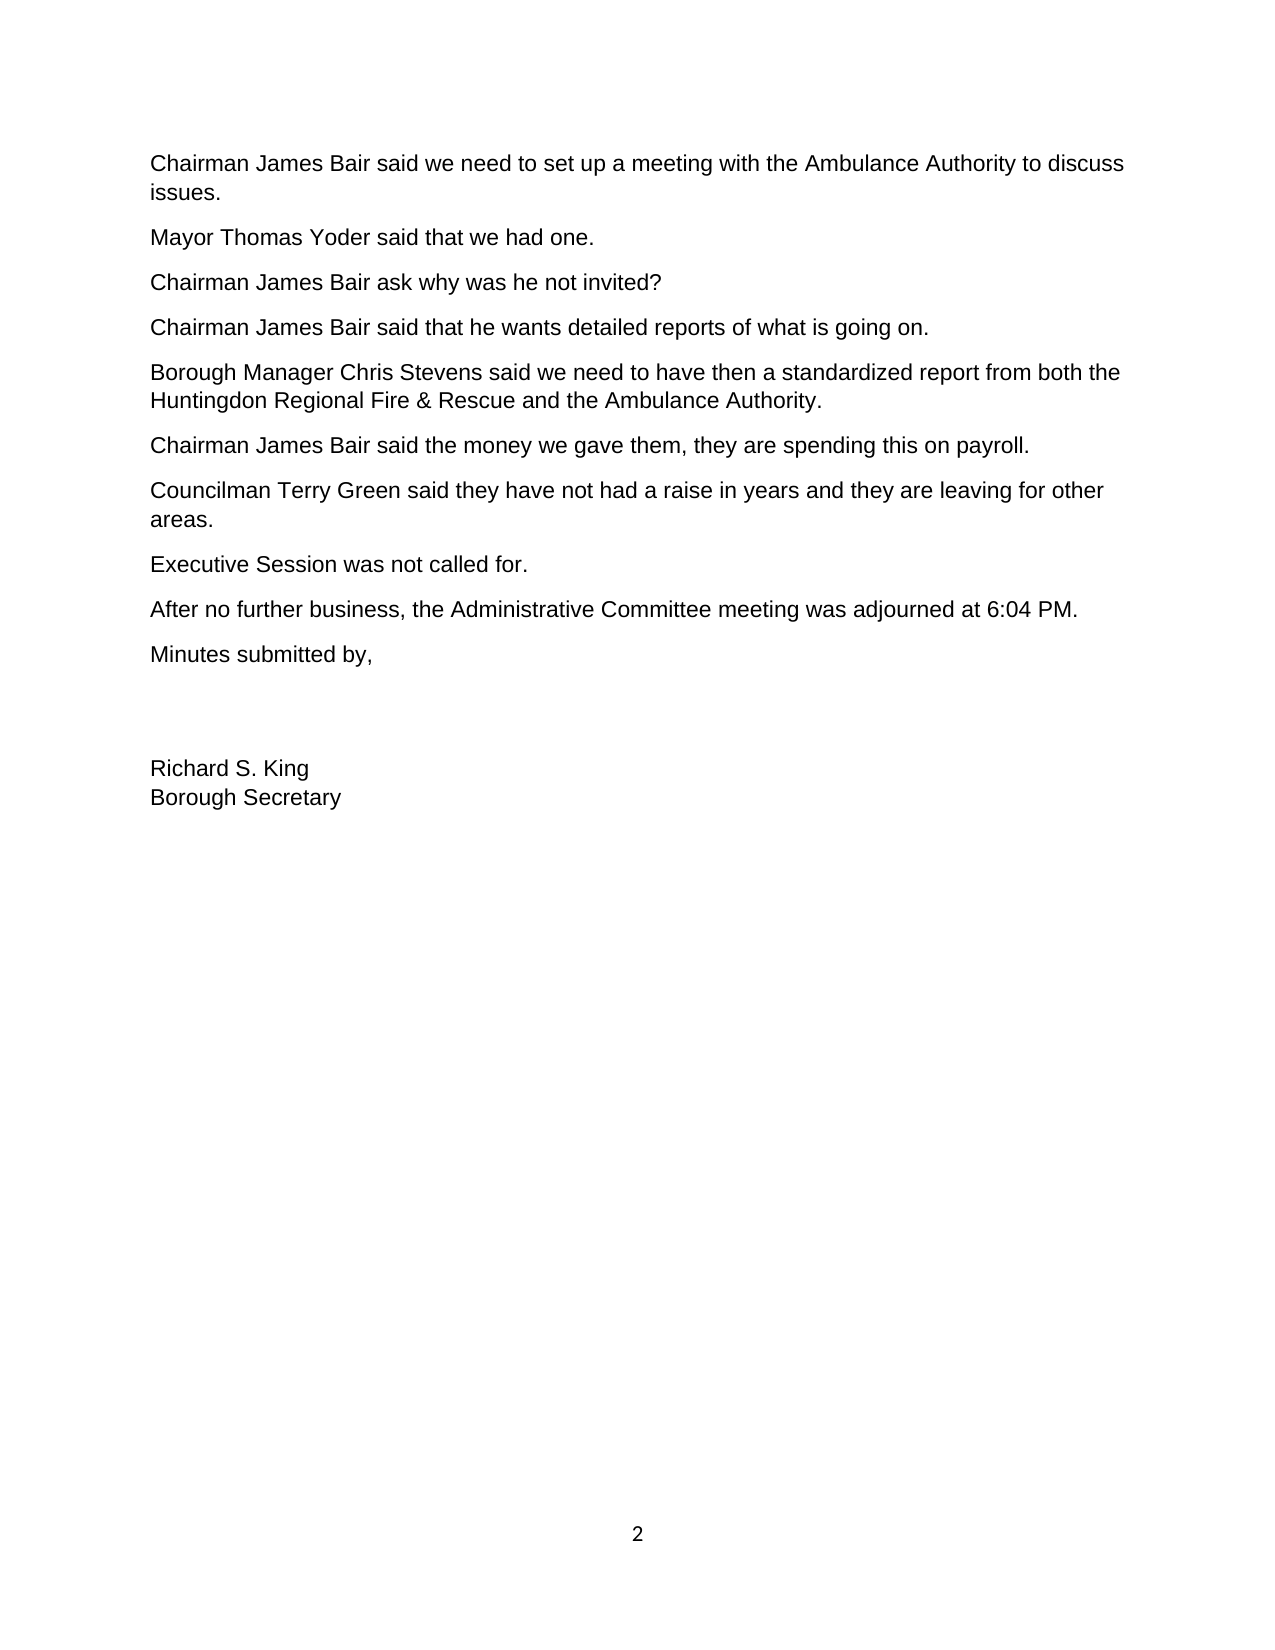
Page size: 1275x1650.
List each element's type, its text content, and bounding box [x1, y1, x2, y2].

text Borough Manager Chris Stevens said we need to have then a standardized report from both the Huntingdon Regional Fire & Rescue and the Ambulance Authority. [150, 359, 1125, 414]
text Chairman James Bair ask why was he not invited? [150, 269, 1125, 295]
text Mayor Thomas Yoder said that we had one. [150, 223, 1125, 250]
text Chairman James Bair said the money we gave them, they are spending this on payroll. [150, 432, 1125, 459]
text Councilman Terry Green said they have not had a raise in years and they are leaving for other areas. [150, 477, 1125, 532]
text Chairman James Bair said we need to set up a meeting with the Ambulance Authority to discuss issues. [150, 150, 1125, 205]
text Chairman James Bair said that he wants detailed reports of what is going on. [150, 314, 1125, 340]
text Minutes submitted by, Richard S. King Borough Secretary [150, 641, 1125, 810]
text After no further business, the Administrative Committee meeting was adjourned at 6:04 PM. [150, 596, 1125, 622]
text Executive Session was not called for. [150, 551, 1125, 577]
